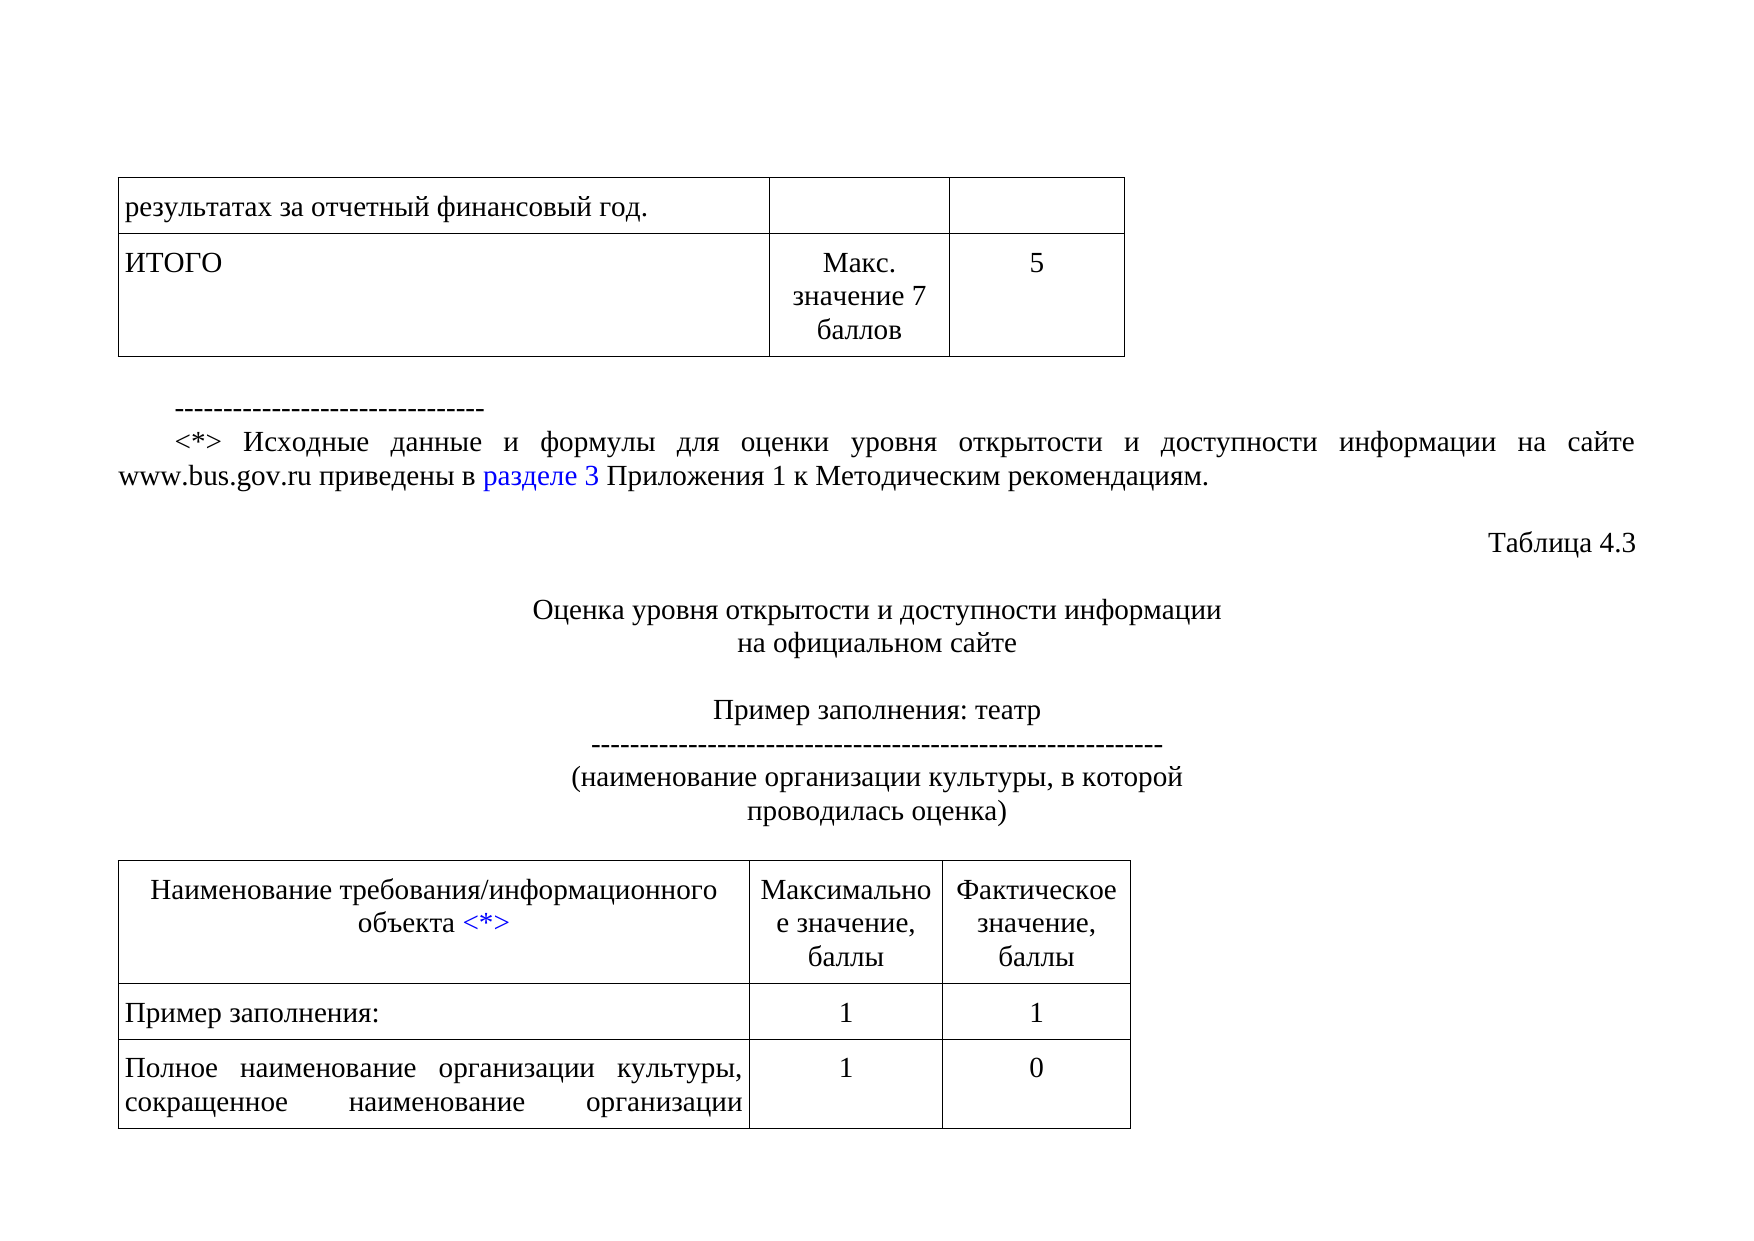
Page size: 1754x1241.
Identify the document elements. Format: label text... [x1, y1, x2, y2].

text <*> Исходные данные и формулы для оценки уровня открытости и доступности информации на сайте www.bus.gov.ru приведены в разделе 3 Приложения 1 к Методическим рекомендациям. [118, 424, 1636, 491]
table_cell 1 [750, 984, 942, 1039]
text проводилась оценка) [118, 793, 1636, 827]
table_cell 1 [750, 1040, 942, 1128]
text Пример заполнения: театр [118, 692, 1636, 726]
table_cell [119, 178, 769, 233]
text ----------------------------------------------------------- [118, 726, 1636, 759]
table_cell 1 [943, 984, 1130, 1039]
table_cell 0 [950, 178, 1124, 233]
text -------------------------------- [118, 391, 1636, 424]
table_cell 1 [770, 178, 949, 233]
table_cell ИТОГО [119, 234, 769, 356]
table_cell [119, 1040, 749, 1128]
table_header Наименование требования/информационного объекта <*> [119, 861, 749, 983]
text Оценка уровня открытости и доступности информации [118, 592, 1636, 625]
table_cell 5 [950, 234, 1124, 356]
table_header Максимальное значение, баллы [750, 861, 942, 983]
text на официальном сайте [118, 625, 1636, 659]
text Таблица 4.3 [118, 525, 1636, 558]
text (наименование организации культуры, в которой [118, 759, 1636, 793]
table_cell Пример заполнения: [119, 984, 749, 1039]
table_cell 0 [943, 1040, 1130, 1128]
table_cell Макс. значение 7 баллов [770, 234, 949, 356]
table_header Фактическое значение, баллы [943, 861, 1130, 983]
